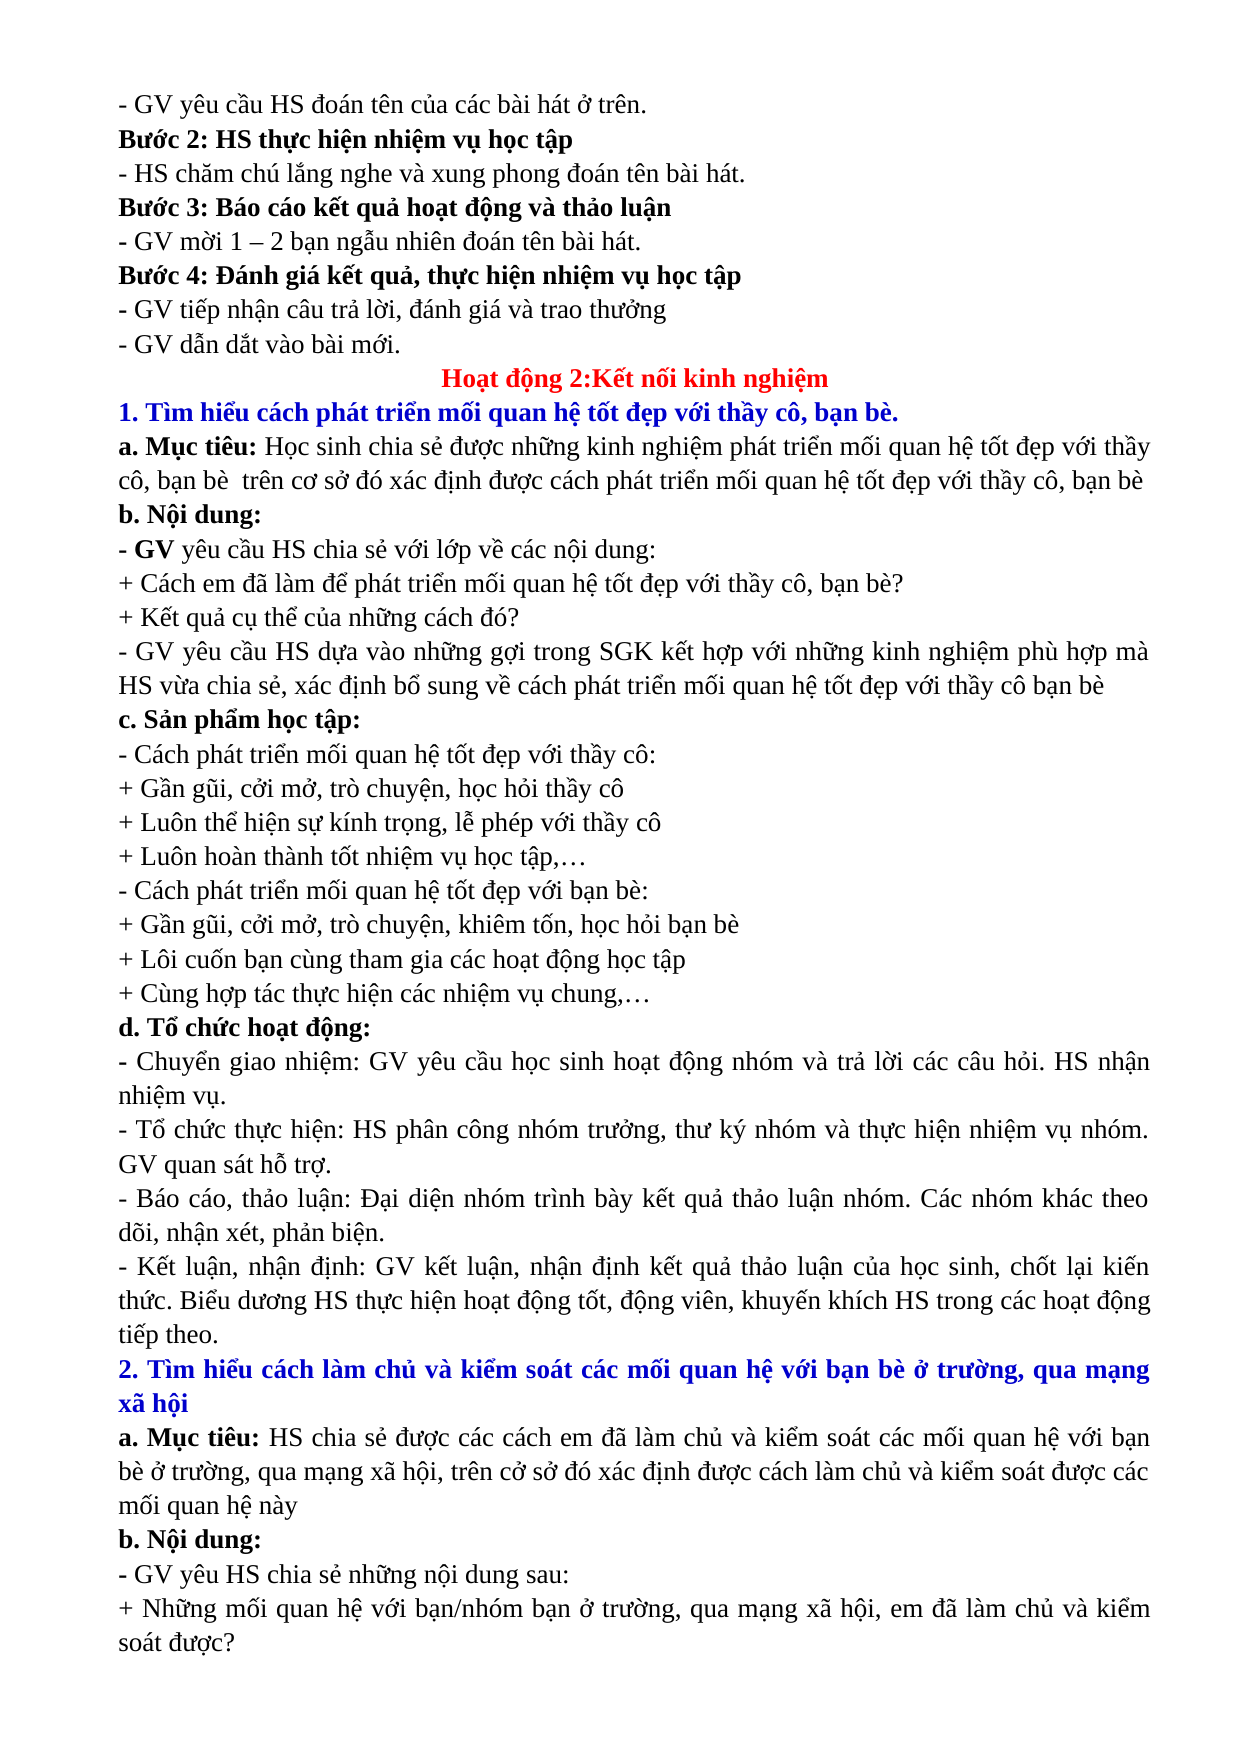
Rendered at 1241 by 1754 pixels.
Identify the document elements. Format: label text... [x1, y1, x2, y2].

text c. Sản phẩm học tập: [118, 704, 1152, 735]
text - GV yêu cầu HS đoán tên của các bài hát ở trên. [118, 89, 1152, 120]
text d. Tổ chức hoạt động: [118, 1011, 1152, 1042]
text + Cùng hợp tác thực hiện các nhiệm vụ chung,… [118, 977, 1152, 1008]
text - Cách phát triển mối quan hệ tốt đẹp với thầy cô: [118, 738, 1152, 769]
text a. Mục tiêu: Học sinh chia sẻ được những kinh nghiệm phát triển mối quan hệ tốt đẹp với thầy cô, bạn bè trên cơ sở đó xác định được cách phát triển mối quan hệ tốt đẹp với thầy cô, bạn bè [118, 430, 1152, 496]
text b. Nội dung: [118, 499, 1152, 530]
text b. Nội dung: [118, 1524, 1152, 1555]
text + Kết quả cụ thể của những cách đó? [118, 601, 1152, 632]
text - GV mời 1 – 2 bạn ngẫu nhiên đoán tên bài hát. [118, 225, 1152, 256]
text - Cách phát triển mối quan hệ tốt đẹp với bạn bè: [118, 874, 1152, 906]
text - GV yêu HS chia sẻ những nội dung sau: [118, 1558, 1152, 1589]
text a. Mục tiêu: HS chia sẻ được các cách em đã làm chủ và kiểm soát các mối quan hệ với bạn bè ở trường, qua mạng xã hội, trên cở sở đó xác định được cách làm chủ và kiểm soát được các mối quan hệ này [118, 1421, 1152, 1521]
text - Kết luận, nhận định: GV kết luận, nhận định kết quả thảo luận của học sinh, chốt lại kiến thức. Biểu dương HS thực hiện hoạt động tốt, động viên, khuyến khích HS trong các hoạt động tiếp theo. [118, 1250, 1152, 1350]
text - Báo cáo, thảo luận: Đại diện nhóm trình bày kết quả thảo luận nhóm. Các nhóm khác theo dõi, nhận xét, phản biện. [118, 1182, 1152, 1247]
text - GV tiếp nhận câu trả lời, đánh giá và trao thưởng [118, 294, 1152, 325]
text + Những mối quan hệ với bạn/nhóm bạn ở trường, qua mạng xã hội, em đã làm chủ và kiểm soát được? [118, 1592, 1152, 1657]
text Bước 3: Báo cáo kết quả hoạt động và thảo luận [118, 191, 1152, 222]
text + Lôi cuốn bạn cùng tham gia các hoạt động học tập [118, 943, 1152, 974]
text - Chuyển giao nhiệm: GV yêu cầu học sinh hoạt động nhóm và trả lời các câu hỏi. HS nhận nhiệm vụ. [118, 1045, 1152, 1111]
text - GV yêu cầu HS chia sẻ với lớp về các nội dung: [118, 533, 1152, 564]
text + Gần gũi, cởi mở, trò chuyện, khiêm tốn, học hỏi bạn bè [118, 909, 1152, 940]
text 1. Tìm hiểu cách phát triển mối quan hệ tốt đẹp với thầy cô, bạn bè. [118, 396, 1152, 427]
text Hoạt động 2:Kết nối kinh nghiệm [118, 362, 1152, 393]
text - GV dẫn dắt vào bài mới. [118, 328, 1152, 359]
text - Tổ chức thực hiện: HS phân công nhóm trưởng, thư ký nhóm và thực hiện nhiệm vụ nhóm. GV quan sát hỗ trợ. [118, 1114, 1152, 1179]
text + Luôn thể hiện sự kính trọng, lễ phép với thầy cô [118, 806, 1152, 837]
text 2. Tìm hiểu cách làm chủ và kiểm soát các mối quan hệ với bạn bè ở trường, qua mạng xã hội [118, 1353, 1152, 1418]
text + Gần gũi, cởi mở, trò chuyện, học hỏi thầy cô [118, 772, 1152, 803]
text Bước 2: HS thực hiện nhiệm vụ học tập [118, 123, 1152, 154]
text + Luôn hoàn thành tốt nhiệm vụ học tập,… [118, 840, 1152, 871]
text Bước 4: Đánh giá kết quả, thực hiện nhiệm vụ học tập [118, 259, 1152, 291]
text + Cách em đã làm để phát triển mối quan hệ tốt đẹp với thầy cô, bạn bè? [118, 567, 1152, 598]
text - GV yêu cầu HS dựa vào những gợi trong SGK kết hợp với những kinh nghiệm phù hợp mà HS vừa chia sẻ, xác định bổ sung về cách phát triển mối quan hệ tốt đẹp với thầy cô bạn bè [118, 635, 1152, 701]
text - HS chăm chú lắng nghe và xung phong đoán tên bài hát. [118, 157, 1152, 188]
